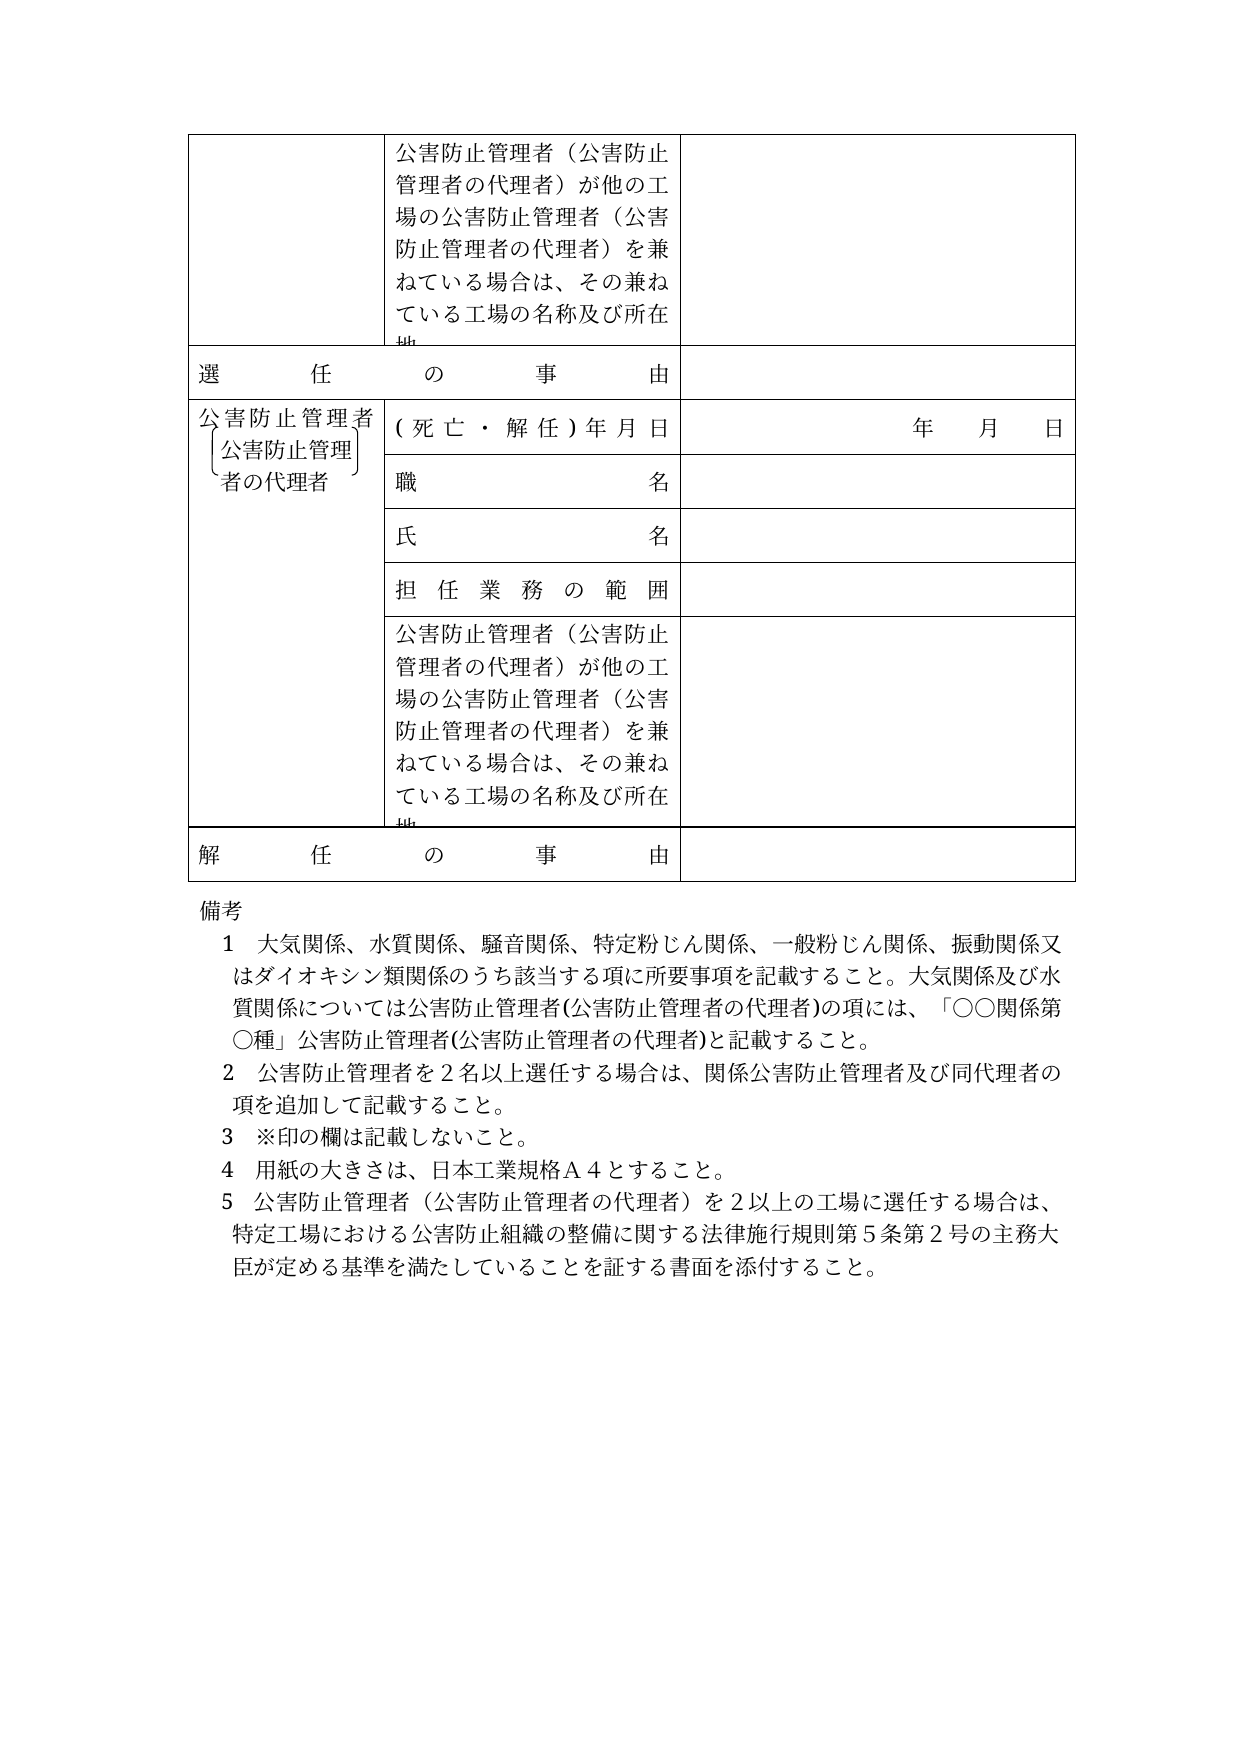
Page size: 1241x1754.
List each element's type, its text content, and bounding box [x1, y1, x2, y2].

table_cell 氏名 [385, 509, 680, 562]
table_cell (死亡・解任)年月日 [385, 400, 680, 453]
table_cell 公害防止管理者（公害防止管理者の代理者）が他の工場の公害防止管理者（公害防止管理者の代理者）を兼ねている場合は、その兼ねている工場の名称及び所在地 [385, 617, 680, 826]
table_cell [681, 617, 1075, 826]
text 3 ※印の欄は記載しないこと。 [177, 1120, 1063, 1152]
table_cell 担任業務の範囲 [385, 563, 680, 616]
text 4 用紙の大きさは、日本工業規格Ａ４とすること。 [177, 1152, 1063, 1185]
table_cell 公害防止管理者 公害防止管理者の代理者 [189, 400, 384, 826]
table_cell [681, 509, 1075, 562]
text 備考 [177, 894, 1063, 926]
table_cell 職名 [385, 455, 680, 508]
table_cell [681, 828, 1075, 881]
table_cell [681, 455, 1075, 508]
table_cell 年 月 日 [681, 400, 1075, 453]
text 1 大気関係、水質関係、騒音関係、特定粉じん関係、一般粉じん関係、振動関係又はダイオキシン類関係のうち該当する項に所要事項を記載すること。大気関係及び水質関係については公害防止管理者(公害防止管理者の代理者)の項には、「○○関係第○種」公害防止管理者(公害防止管理者の代理者)と記載すること。 [177, 926, 1063, 1056]
table_cell 選任の事由 [189, 346, 680, 399]
table_cell [681, 563, 1075, 616]
table_cell [681, 346, 1075, 399]
text 2 公害防止管理者を２名以上選任する場合は、関係公害防止管理者及び同代理者の項を追加して記載すること。 [177, 1056, 1063, 1120]
list 公害防止管理者（公害防止管理者の代理者）を２以上の工場に選任する場合は、特定工場における公害防止組織の整備に関する法律施行規則第５条第２号の主務大臣が定める基準を満たしていることを証する書面を添付すること。 [221, 1185, 1063, 1282]
table_cell 公害防止管理者（公害防止管理者の代理者）が他の工場の公害防止管理者（公害防止管理者の代理者）を兼ねている場合は、その兼ねている工場の名称及び所在地 [385, 135, 680, 345]
table_cell 解任の事由 [189, 828, 680, 881]
table_cell [681, 135, 1075, 345]
